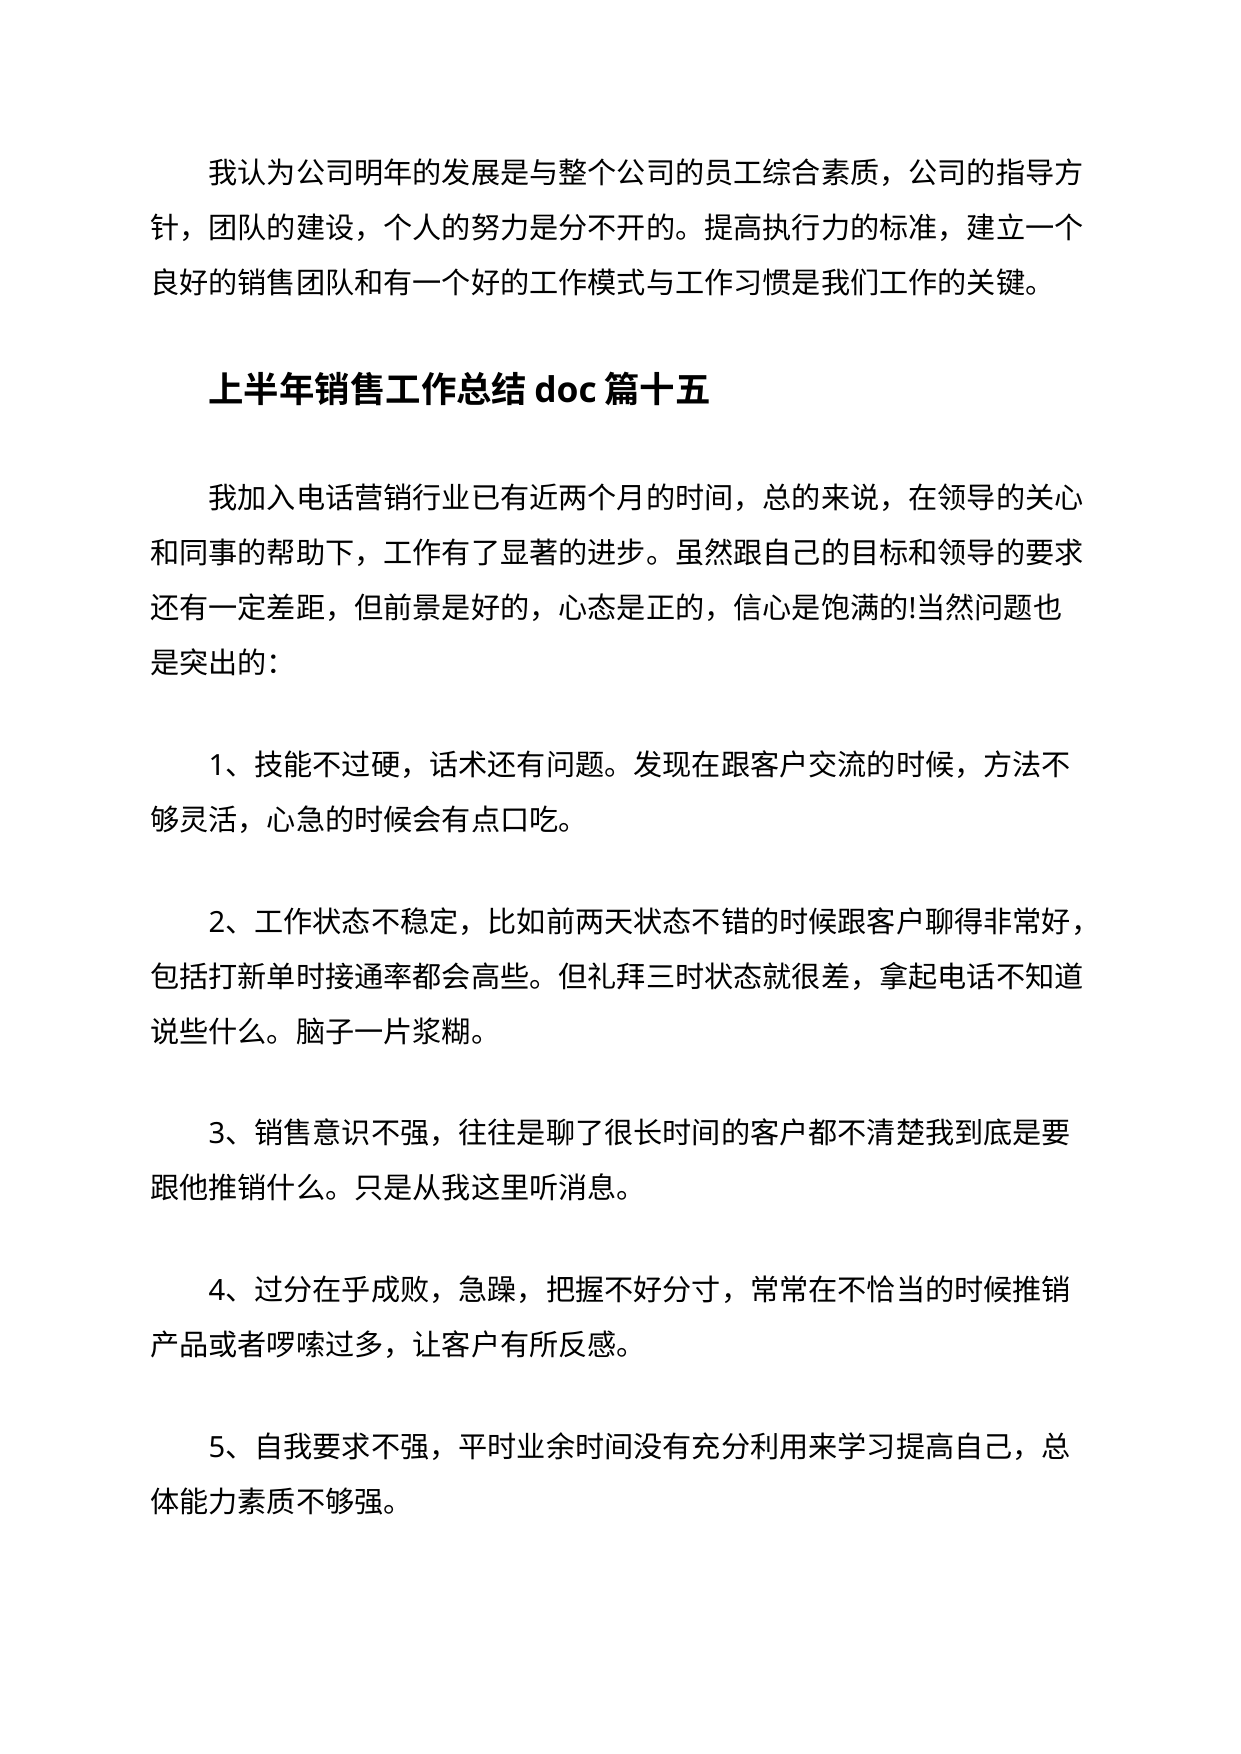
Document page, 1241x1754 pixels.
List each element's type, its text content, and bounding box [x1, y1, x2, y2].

text 上半年销售工作总结doc篇十五 [150, 362, 1090, 413]
text 4、过分在乎成败，急躁，把握不好分寸，常常在不恰当的时候推销产品或者啰嗦过多，让客户有所反感。 [150, 1267, 1090, 1364]
text 3、销售意识不强，往往是聊了很长时间的客户都不清楚我到底是要跟他推销什么。只是从我这里听消息。 [150, 1110, 1090, 1207]
text 我认为公司明年的发展是与整个公司的员工综合素质，公司的指导方针，团队的建设，个人的努力是分不开的。提高执行力的标准，建立一个良好的销售团队和有一个好的工作模式与工作习惯是我们工作的关键。 [150, 150, 1090, 302]
text 我加入电话营销行业已有近两个月的时间，总的来说，在领导的关心和同事的帮助下，工作有了显著的进步。虽然跟自己的目标和领导的要求还有一定差距，但前景是好的，心态是正的，信心是饱满的!当然问题也是突出的： [150, 475, 1090, 682]
text 1、技能不过硬，话术还有问题。发现在跟客户交流的时候，方法不够灵活，心急的时候会有点口吃。 [150, 742, 1090, 839]
text 2、工作状态不稳定，比如前两天状态不错的时候跟客户聊得非常好，包括打新单时接通率都会高些。但礼拜三时状态就很差，拿起电话不知道说些什么。脑子一片浆糊。 [150, 898, 1090, 1051]
text 5、自我要求不强，平时业余时间没有充分利用来学习提高自己，总体能力素质不够强。 [150, 1424, 1090, 1521]
